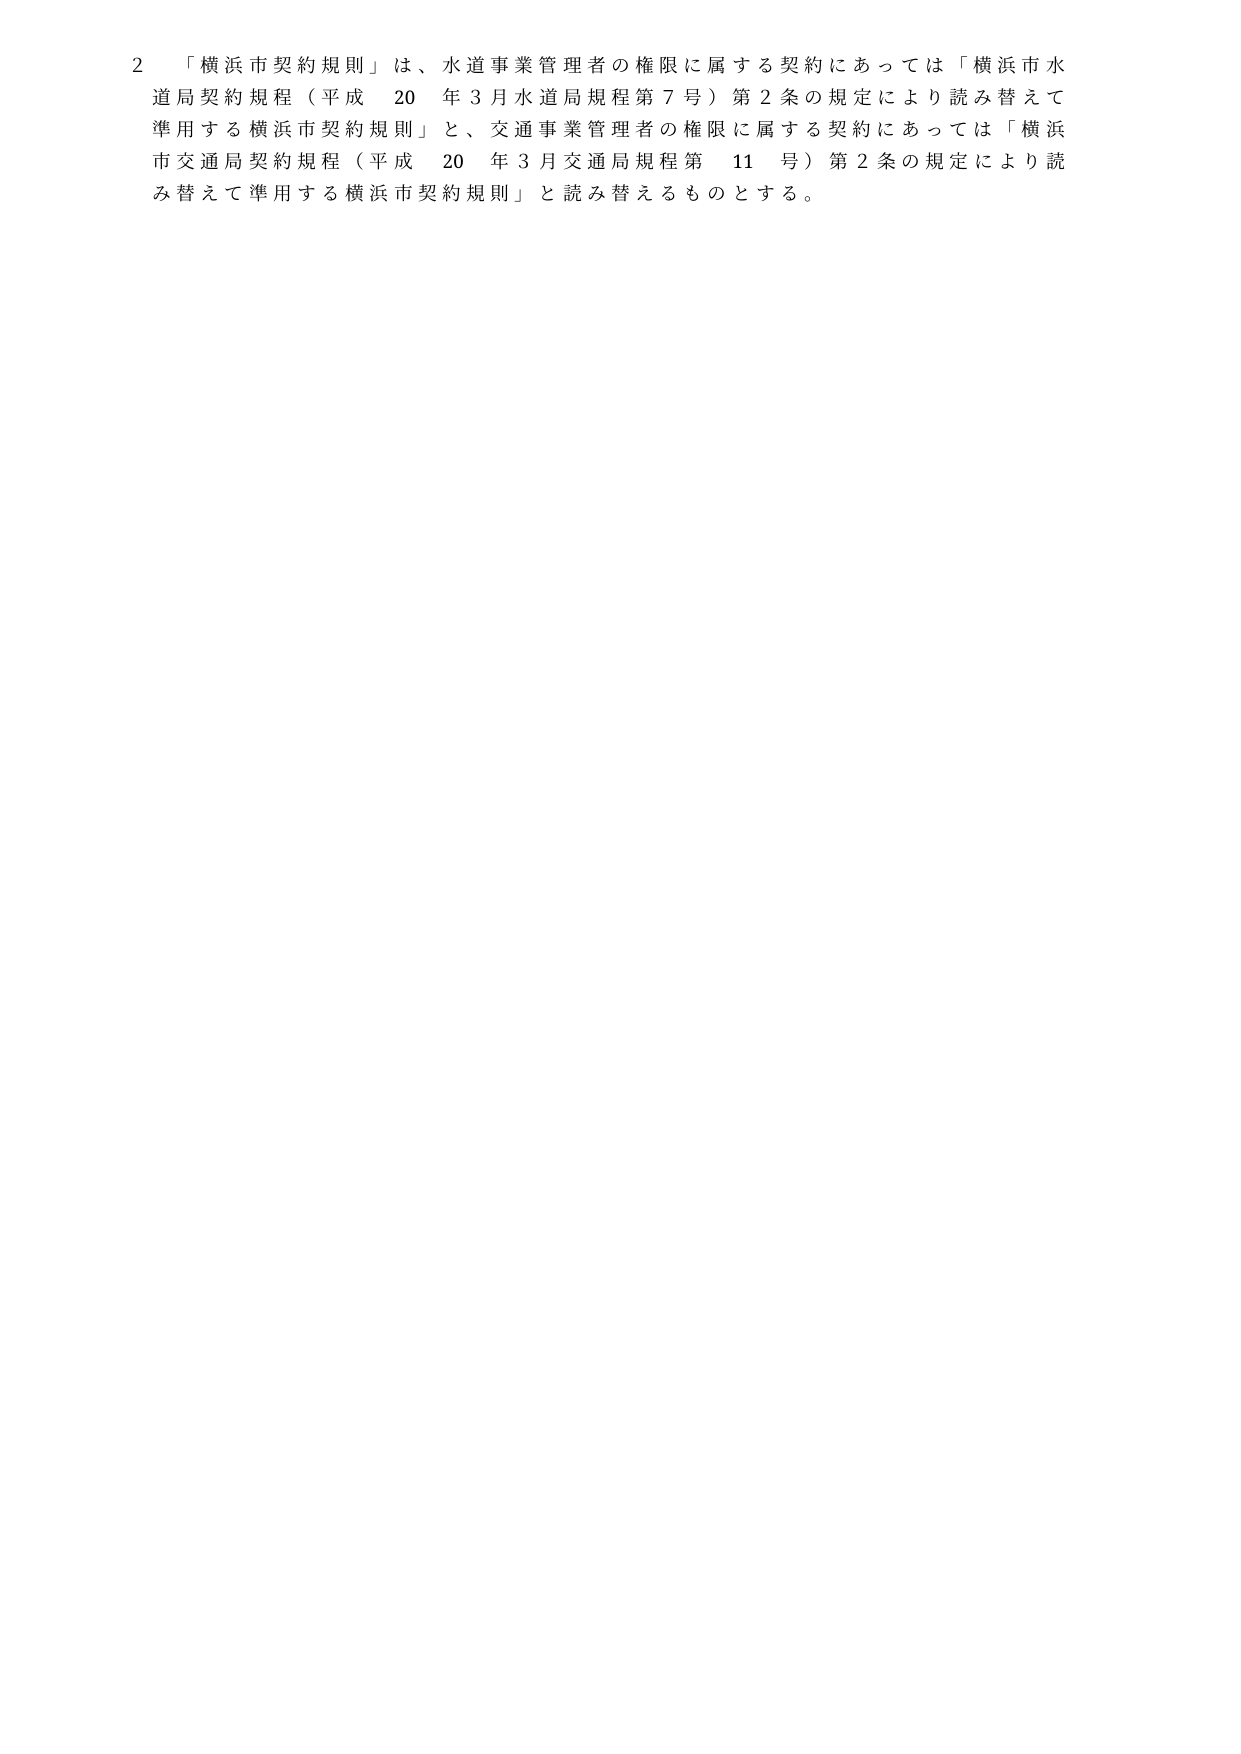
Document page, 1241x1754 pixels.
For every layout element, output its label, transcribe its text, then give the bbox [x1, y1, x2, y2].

text ２ 「横浜市契約規則」は、水道事業管理者の権限に属する契約にあっては「横浜市水道局契約規程（平成20年３月水道局規程第７号）第２条の規定により読み替えて準用する横浜市契約規則」と、交通事業管理者の権限に属する契約にあっては「横浜市交通局契約規程（平成20年３月交通局規程第11号）第２条の規定により読み替えて準用する横浜市契約規則」と読み替えるものとする。 [128, 48, 1071, 208]
